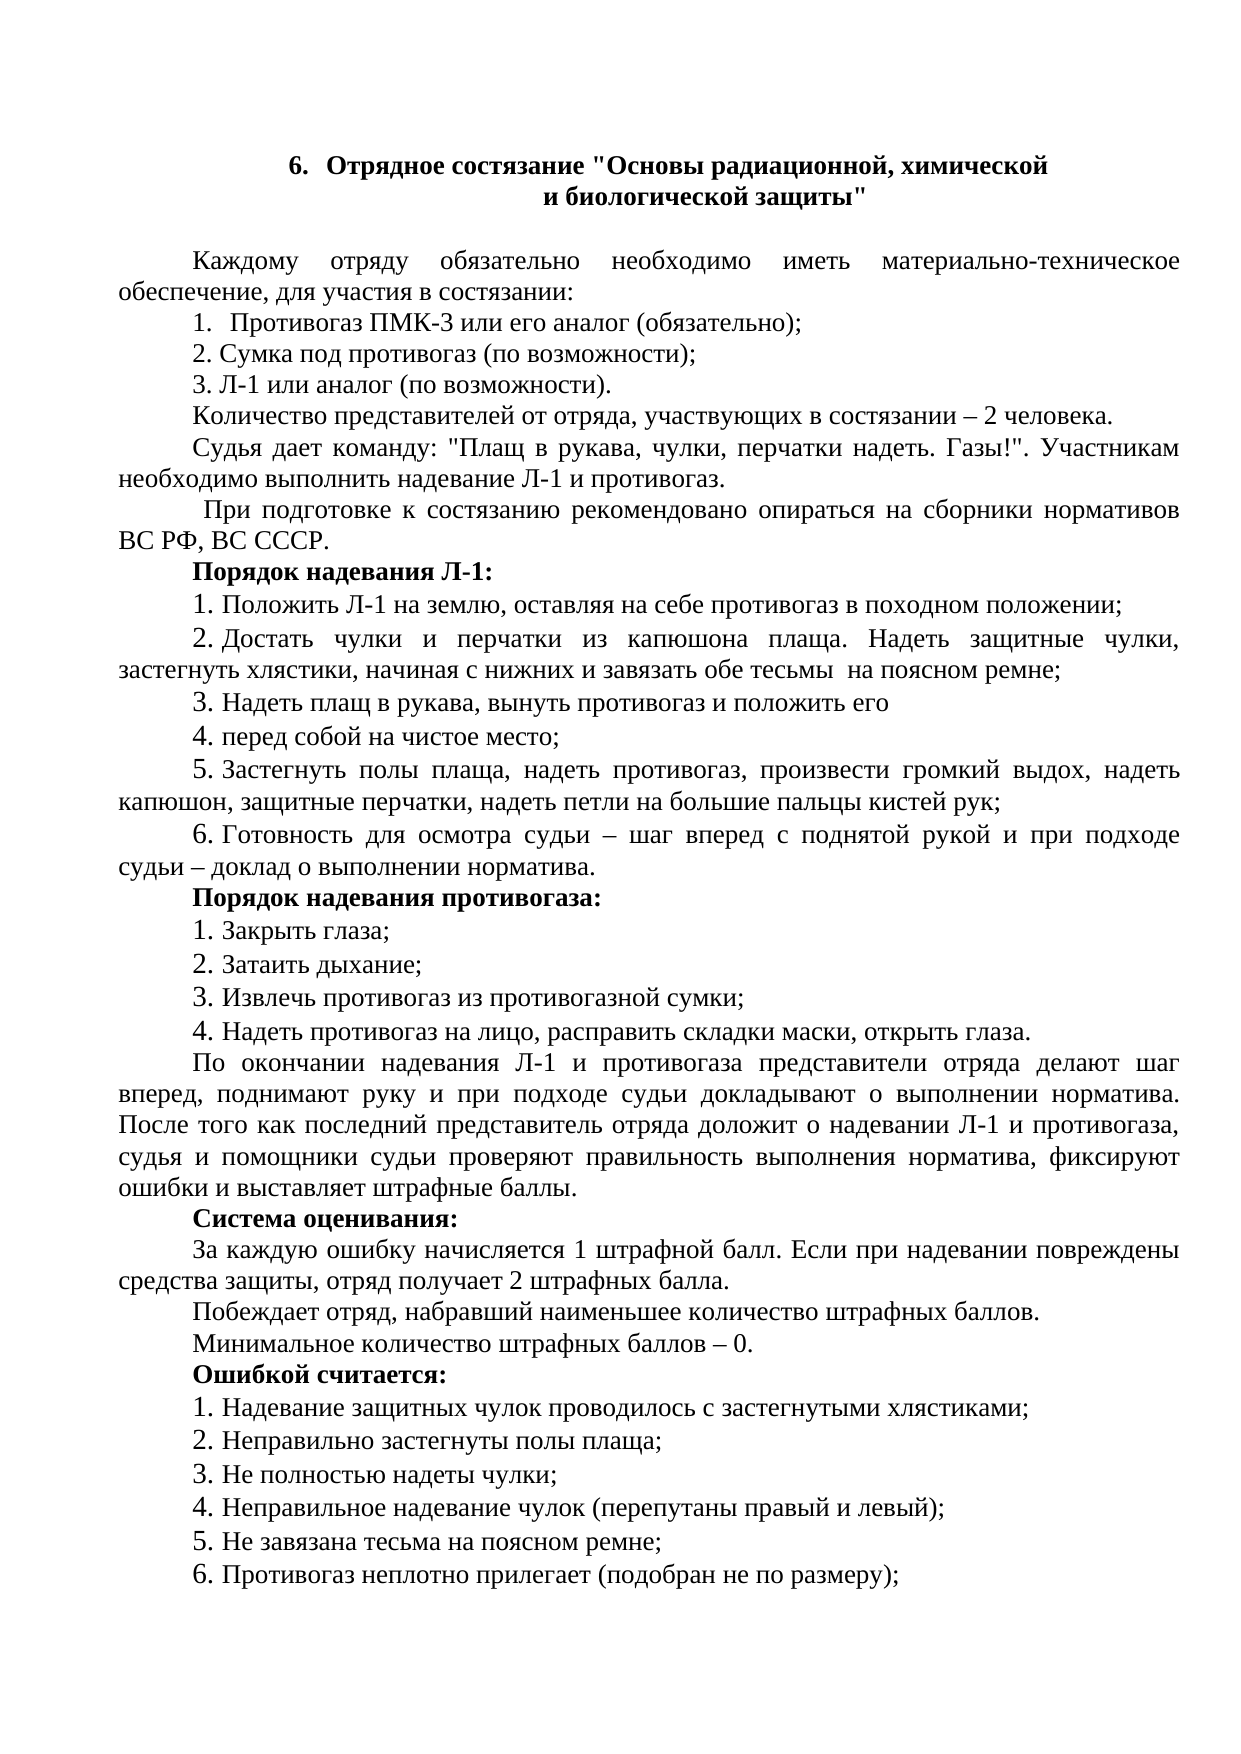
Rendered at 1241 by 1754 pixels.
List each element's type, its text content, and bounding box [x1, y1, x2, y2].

text Минимальное количество штрафных баллов – 0. [118, 1327, 1181, 1358]
list Не завязана тесьма на поясном ремне; [118, 1523, 1181, 1557]
list Надеть противогаз на лицо, расправить складки маски, открыть глаза. [118, 1013, 1181, 1046]
list Противогаз неплотно прилегает (подобран не по размеру); [118, 1557, 1181, 1590]
text Каждому отряду обязательно необходимо иметь материально-техническое обеспечение, для участия в состязании: [118, 244, 1181, 306]
text 3. Л-1 или аналог (по возможности). [118, 368, 1181, 399]
text По окончании надевания Л-1 и противогаза представители отряда делают шаг вперед, поднимают руку и при подходе судьи докладывают о выполнении норматива. После того как последний представитель отряда доложит о надевании Л-1 и противогаза, судья и помощники судьи проверяют правильность выполнения норматива, фиксируют ошибки и выставляет штрафные баллы. [118, 1046, 1181, 1202]
list Положить Л-1 на землю, оставляя на себе противогаз в походном положении; [118, 586, 1181, 620]
list Надевание защитных чулок проводилось с застегнутыми хлястиками; [118, 1389, 1181, 1422]
text Судья дает команду: "Плащ в рукава, чулки, перчатки надеть. Газы!". Участникам необходимо выполнить надевание Л-1 и противогаз. [118, 431, 1181, 493]
text Порядок надевания противогаза: [192, 881, 1181, 912]
list Неправильное надевание чулок (перепутаны правый и левый); [118, 1489, 1181, 1523]
text При подготовке к состязанию рекомендовано опираться на сборники нормативов ВС РФ, ВС СССР. [118, 493, 1181, 555]
list Застегнуть полы плаща, надеть противогаз, произвести громкий выдох, надеть капюшон, защитные перчатки, надеть петли на большие пальцы кистей рук; [118, 752, 1181, 816]
subtitle Отрядное состязание "Основы радиационной, химической [156, 149, 1181, 180]
list Закрыть глаза; [118, 912, 1181, 946]
text Система оценивания: [118, 1202, 1181, 1233]
text Ошибкой считается: [118, 1358, 1181, 1389]
list Неправильно застегнуты полы плаща; [118, 1422, 1181, 1456]
text Побеждает отряд, набравший наименьшее количество штрафных баллов. [118, 1296, 1181, 1327]
list Не полностью надеты чулки; [118, 1456, 1181, 1489]
text Количество представителей от отряда, участвующих в состязании – 2 человека. [118, 399, 1181, 431]
list Надеть плащ в рукава, вынуть противогаз и положить его [118, 684, 1181, 718]
list Затаить дыхание; [118, 946, 1181, 979]
list Достать чулки и перчатки из капюшона плаща. Надеть защитные чулки, застегнуть хлястики, начиная с нижних и завязать обе тесьмы на поясном ремне; [118, 620, 1181, 684]
list перед собой на чистое место; [118, 718, 1181, 752]
text Порядок надевания Л-1: [118, 555, 1181, 586]
subtitle и биологической защиты" [229, 180, 1181, 212]
text 2. Сумка под противогаз (по возможности); [118, 337, 1181, 368]
text За каждую ошибку начисляется 1 штрафной балл. Если при надевании повреждены средства защиты, отряд получает 2 штрафных балла. [118, 1233, 1181, 1296]
list Готовность для осмотра судьи – шаг вперед с поднятой рукой и при подходе судьи – доклад о выполнении норматива. [118, 816, 1181, 881]
list Извлечь противогаз из противогазной сумки; [118, 979, 1181, 1013]
list Противогаз ПМК-3 или его аналог (обязательно); [192, 306, 1181, 337]
